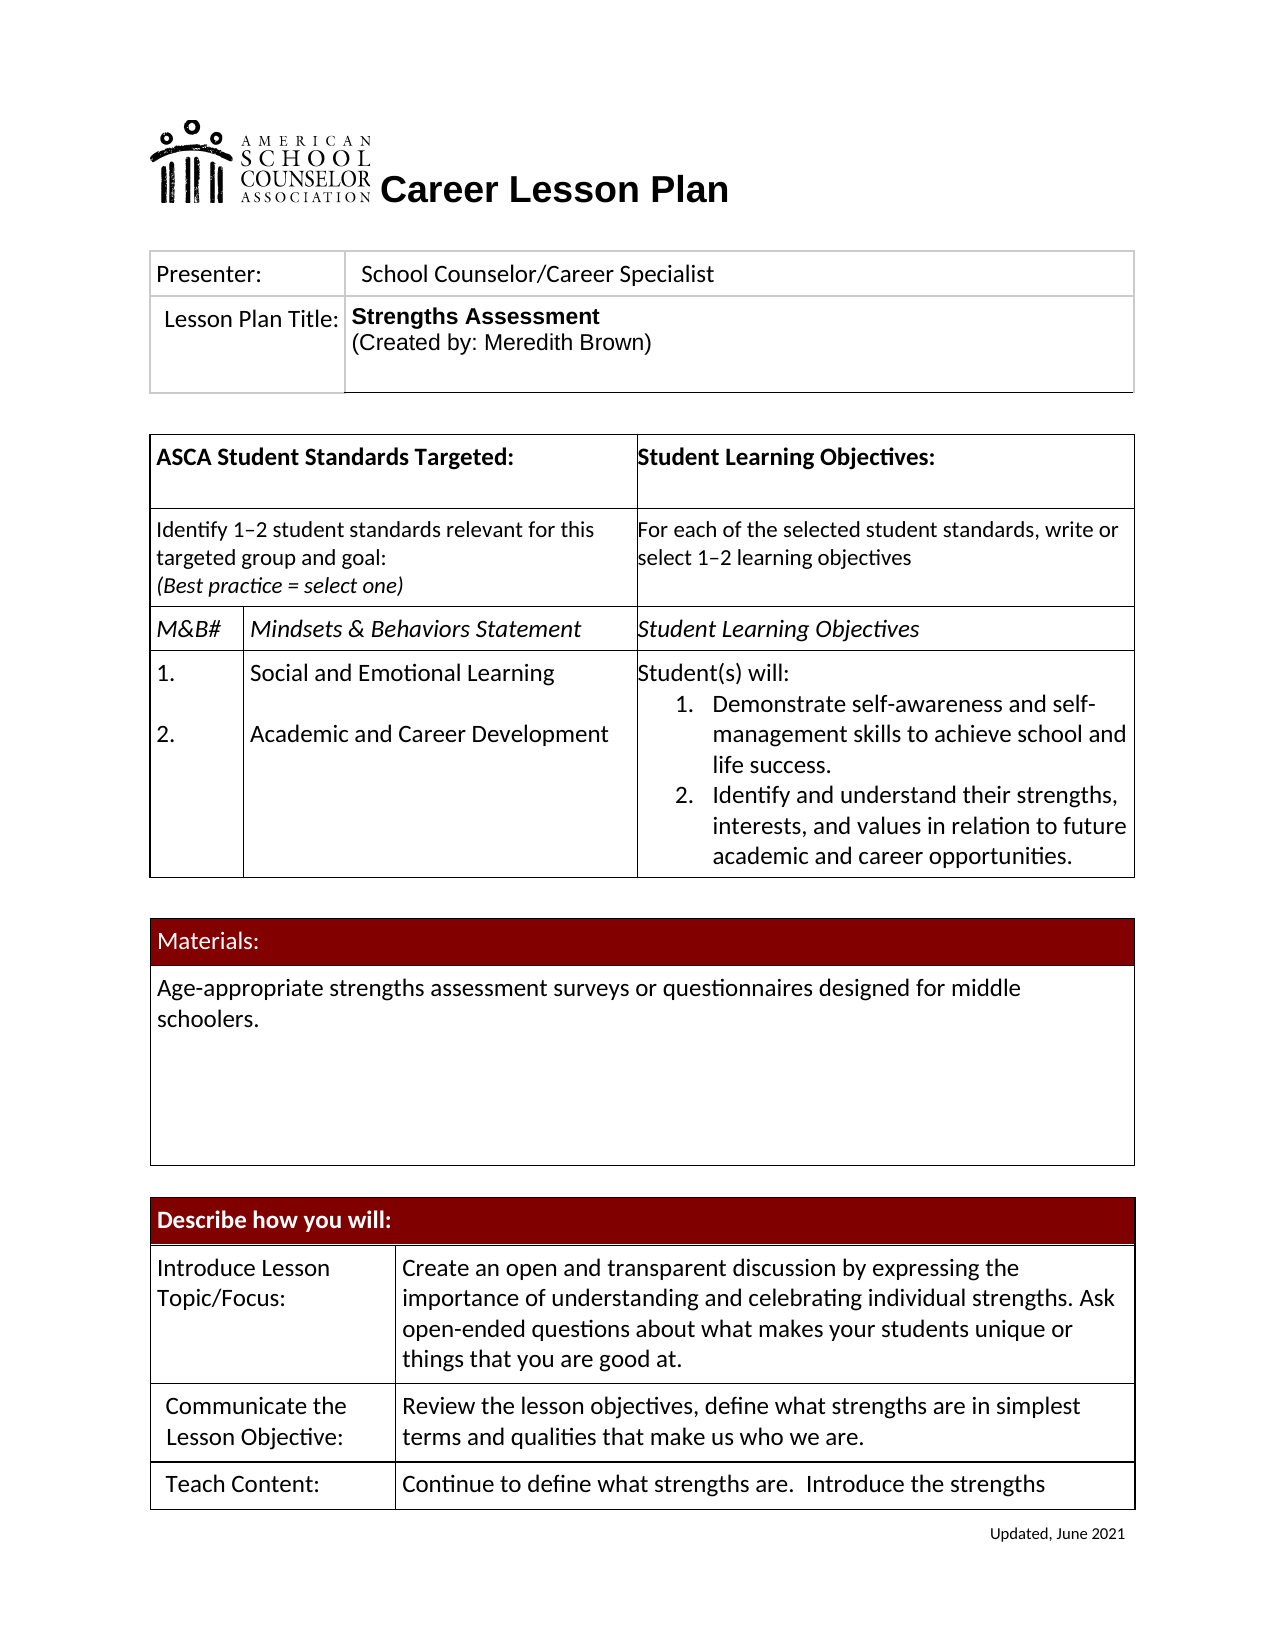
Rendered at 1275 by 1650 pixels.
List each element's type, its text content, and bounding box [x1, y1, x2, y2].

table_cell For each of the selected student standards, write or select 1–2 learning objectives [638, 509, 1134, 606]
table_cell Communicate the Lesson Objective: [151, 1384, 395, 1461]
table_cell 1. 2. [151, 651, 243, 877]
table_cell Identify 1–2 student standards relevant for this targeted group and goal: (Best practice = select one) [151, 509, 637, 606]
table_header Materials: [151, 919, 1134, 965]
table_cell Student(s) will: Demonstrate self-awareness and self-management skills to achieve school and life success. Identify and understand their strengths, interests, and values in relation to future academic and career opportunities. [638, 651, 1134, 877]
table_header Describe how you will: [151, 1198, 1134, 1244]
table_cell Lesson Plan Title: [151, 297, 344, 392]
table_header Presenter: [151, 252, 344, 295]
table_header ASCA Student Standards Targeted: [151, 435, 637, 508]
table_cell Create an open and transparent discussion by expressing the importance of understanding and celebrating individual strengths. Ask open-ended questions about what makes your students unique or things that you are good at. [396, 1246, 1134, 1383]
picture [150, 120, 370, 203]
text Career Lesson Plan [150, 120, 1125, 210]
table_cell M&B# [151, 607, 243, 650]
table_cell Review the lesson objectives, define what strengths are in simplest terms and qualities that make us who we are. [396, 1384, 1134, 1461]
table_cell Introduce Lesson Topic/Focus: [151, 1246, 395, 1383]
table_cell Strengths Assessment (Created by: Meredith Brown) [346, 297, 1133, 392]
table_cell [396, 1463, 1134, 1509]
table_cell Student Learning Objectives [638, 607, 1134, 650]
table_cell Mindsets & Behaviors Statement [244, 607, 637, 650]
table_cell Teach Content: [151, 1463, 395, 1509]
table_header Student Learning Objectives: [638, 435, 1134, 508]
table_header School Counselor/Career Specialist [346, 252, 1133, 295]
table_cell Age-appropriate strengths assessment surveys or questionnaires designed for middle schoolers. [151, 966, 1134, 1165]
table_cell Social and Emotional Learning Academic and Career Development [244, 651, 637, 877]
